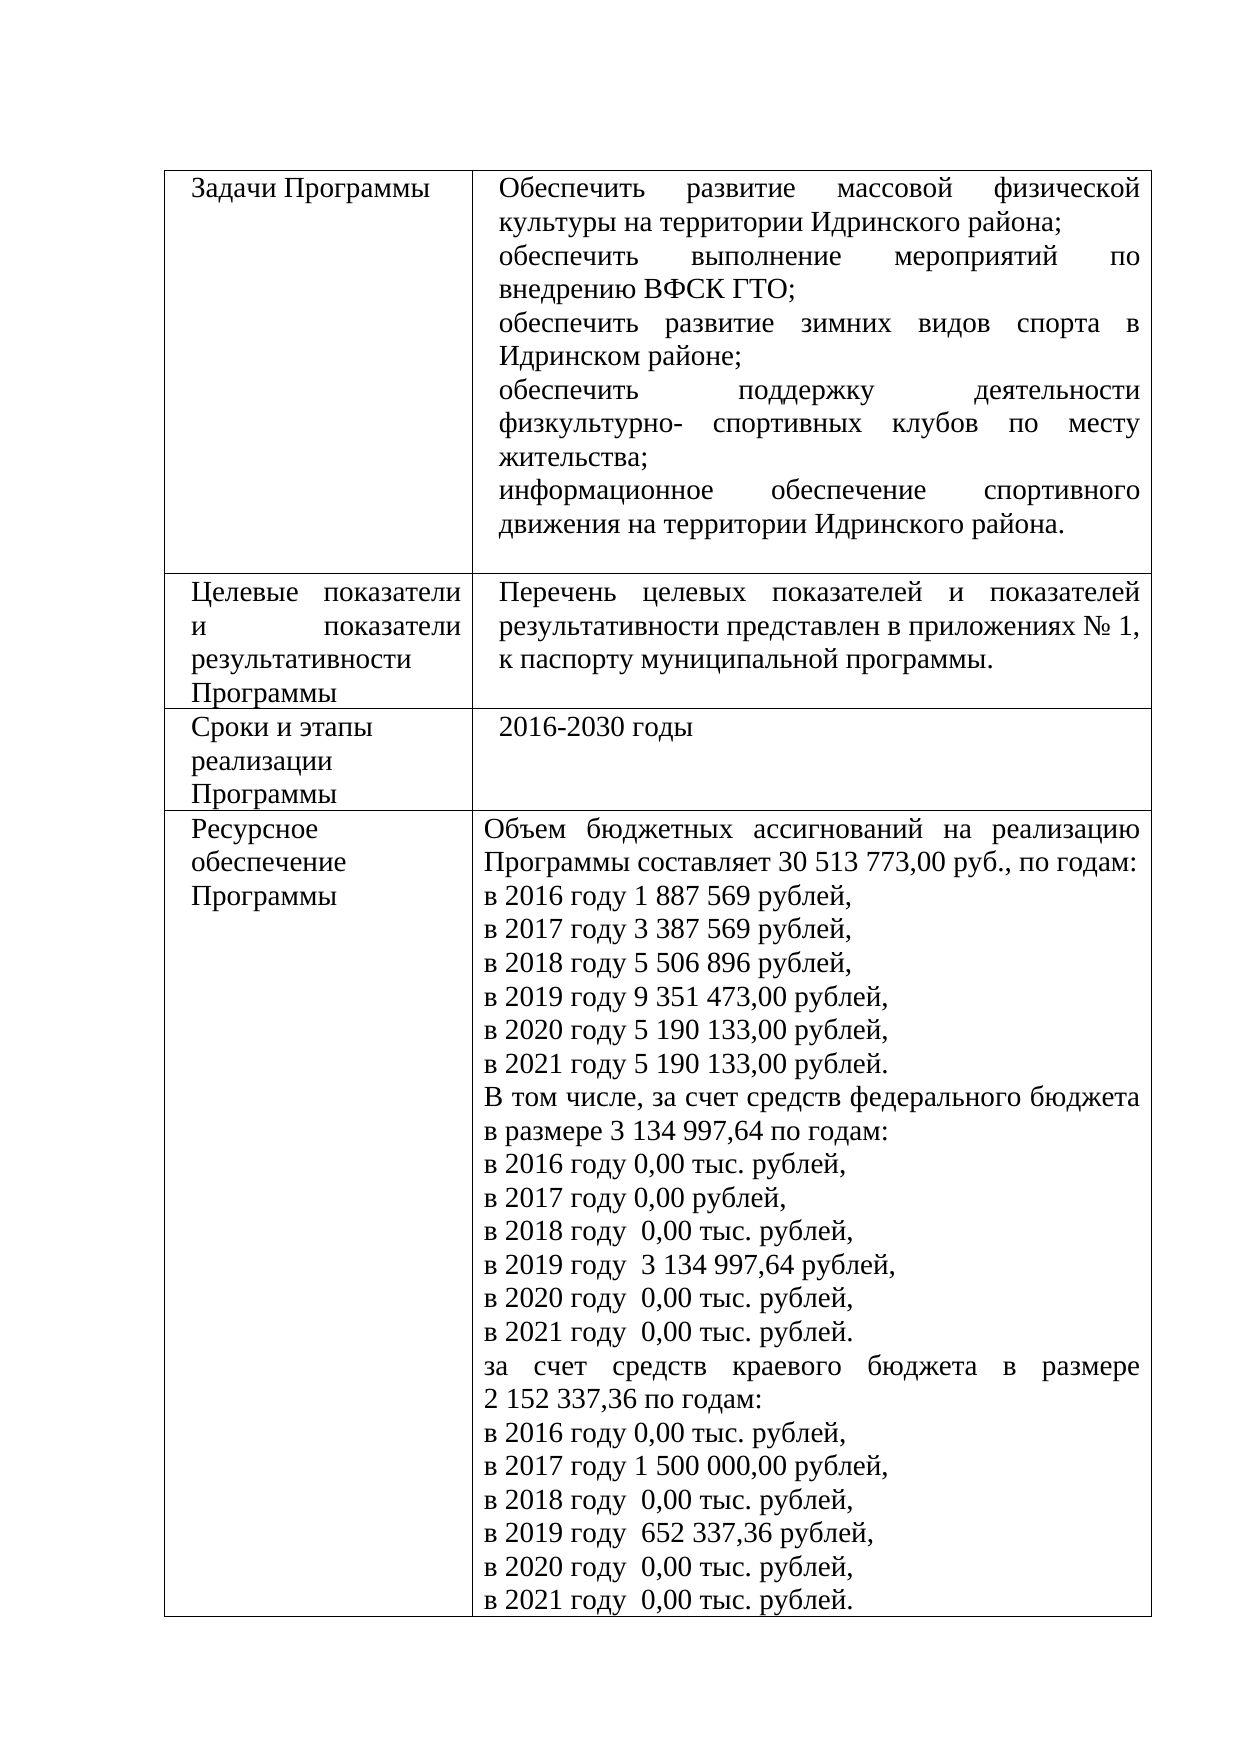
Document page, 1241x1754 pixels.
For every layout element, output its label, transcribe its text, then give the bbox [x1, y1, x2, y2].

table_cell 2016-2030 годы [473, 709, 1151, 810]
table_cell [165, 811, 472, 1616]
table_cell Целевые показатели и показатели результативности Программы [165, 574, 472, 708]
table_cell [473, 811, 1151, 1616]
table_cell Обеспечить развитие массовой физической культуры на территории Идринского района; обеспечить выполнение мероприятий по внедрению ВФСК ГТО; обеспечить развитие зимних видов спорта в Идринском районе; обеспечить поддержку деятельности физкультурно- спортивных клубов по месту жительства; информационное обеспечение спортивного движения на территории Идринского района. [473, 171, 1151, 573]
table_cell Сроки и этапы реализации Программы [165, 709, 472, 810]
table_cell Перечень целевых показателей и показателей результативности представлен в приложениях № 1, к паспорту муниципальной программы. [473, 574, 1151, 708]
table_cell Задачи Программы [165, 171, 472, 573]
